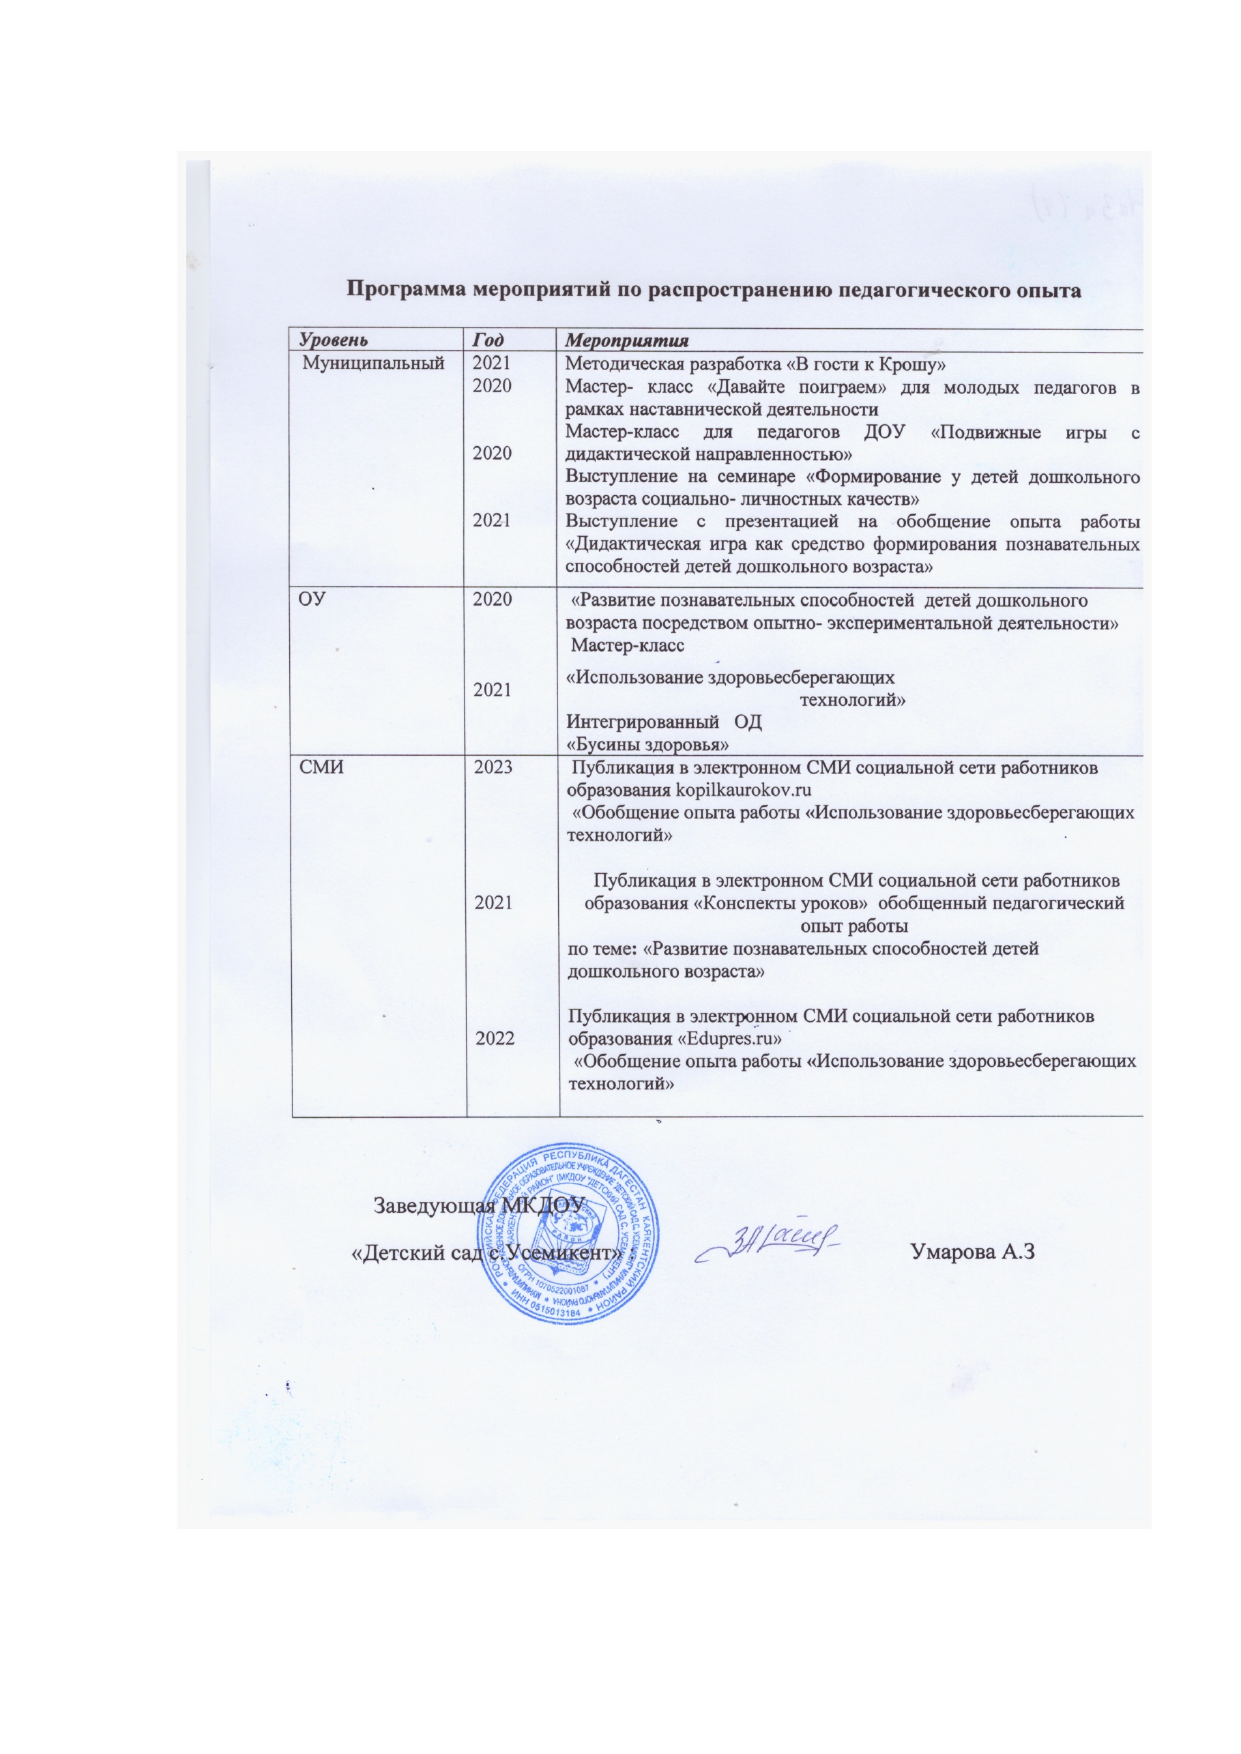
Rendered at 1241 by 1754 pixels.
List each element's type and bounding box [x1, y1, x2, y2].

picture [177, 151, 1152, 1529]
